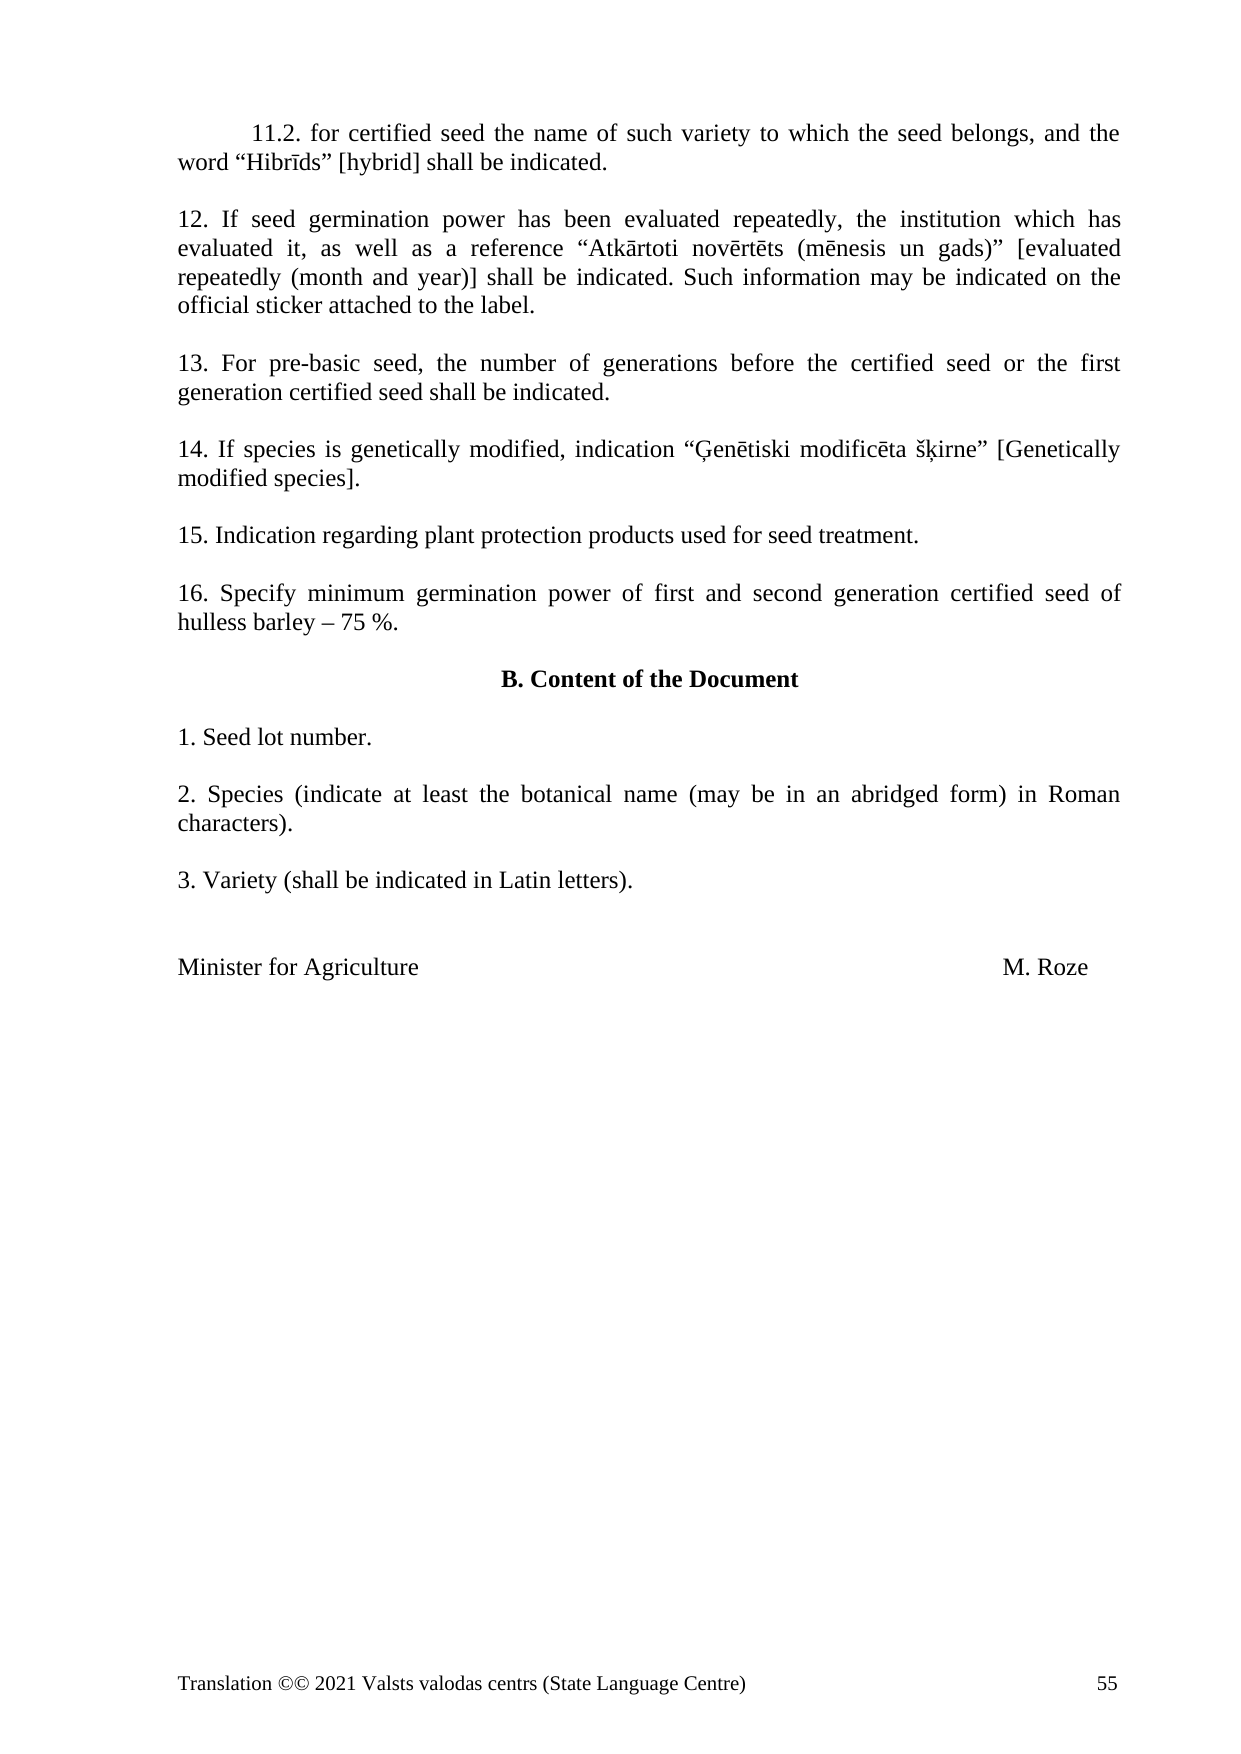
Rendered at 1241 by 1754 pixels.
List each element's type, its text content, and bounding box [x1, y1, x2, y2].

text 11.2. for certified seed the name of such variety to which the seed belongs, and the word “Hibrīds” [hybrid] shall be indicated. [177, 118, 1122, 176]
text 13. For pre-basic seed, the number of generations before the certified seed or the first generation certified seed shall be indicated. [177, 348, 1122, 406]
text 2. Species (indicate at least the botanical name (may be in an abridged form) in Roman characters). [177, 779, 1122, 837]
text Minister for Agriculture M. Roze [177, 952, 1122, 981]
text 3. Variety (shall be indicated in Latin letters). [177, 866, 1122, 894]
text B. Content of the Document [177, 664, 1122, 693]
text 14. If species is genetically modified, indication “Ģenētiski modificēta šķirne” [Genetically modified species]. [177, 434, 1122, 492]
text 1. Seed lot number. [177, 722, 1122, 751]
text 15. Indication regarding plant protection products used for seed treatment. [177, 521, 1122, 549]
text 12. If seed germination power has been evaluated repeatedly, the institution which has evaluated it, as well as a reference “Atkārtoti novērtēts (mēnesis un gads)” [evaluated repeatedly (month and year)] shall be indicated. Such information may be indicated on the official sticker attached to the label. [177, 204, 1122, 319]
text 16. Specify minimum germination power of first and second generation certified seed of hulless barley – 75 %. [177, 578, 1122, 636]
